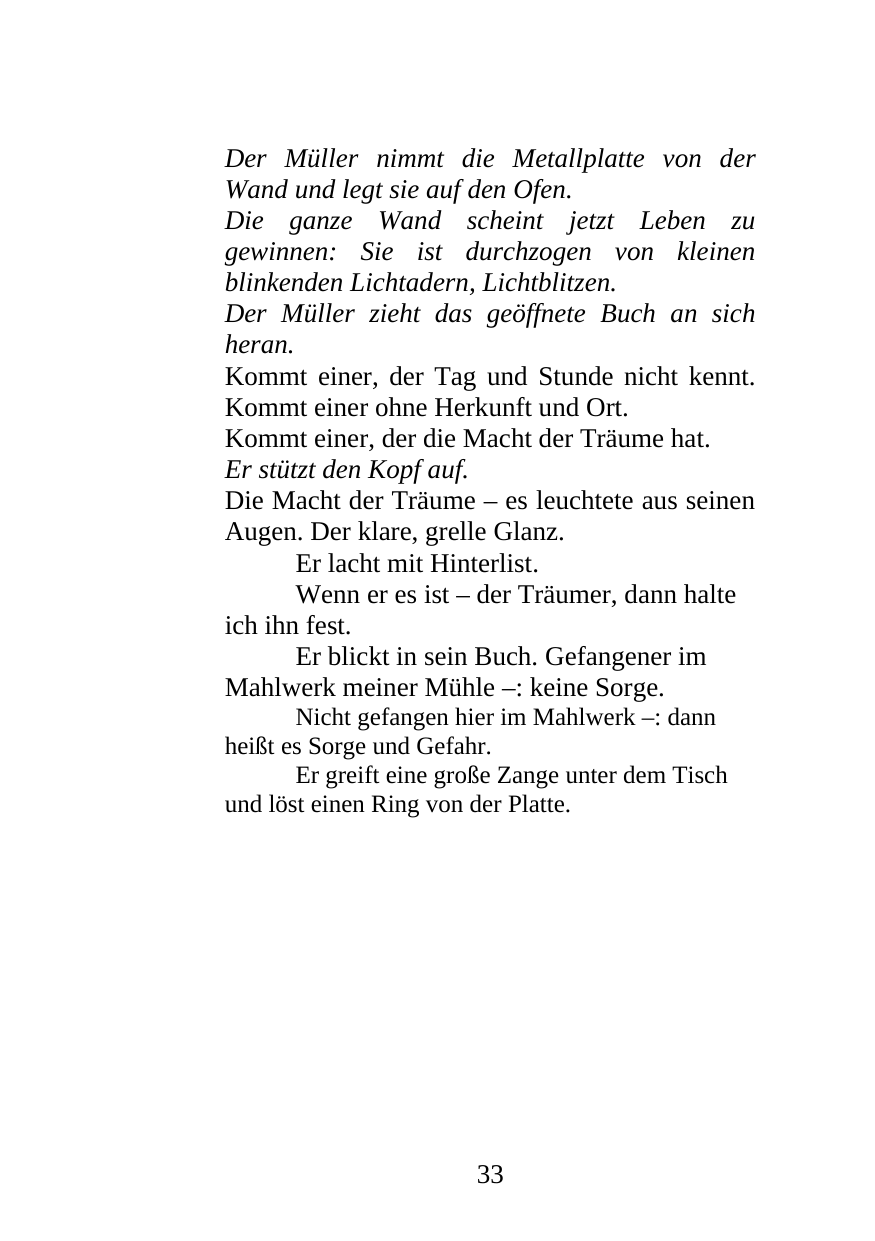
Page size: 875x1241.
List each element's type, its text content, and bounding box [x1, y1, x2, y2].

text Der Müller zieht das geöffnete Buch an sich heran. [164, 297, 756, 360]
text Die Macht der Träume – es leuchtete aus seinen Augen. Der klare, grelle Glanz. [164, 484, 756, 547]
text Kommt einer, der Tag und Stunde nicht kennt. Kommt einer ohne Herkunft und Ort. [164, 360, 756, 422]
text Er stützt den Kopf auf. [164, 453, 756, 484]
text Der Müller nimmt die Metallplatte von der Wand und legt sie auf den Ofen. [164, 142, 756, 204]
text Kommt einer, der die Macht der Träume hat. [164, 422, 756, 453]
text Die ganze Wand scheint jetzt Leben zu gewinnen: Sie ist durchzogen von kleinen blinkenden Lichtadern, Lichtblitzen. [164, 204, 756, 297]
